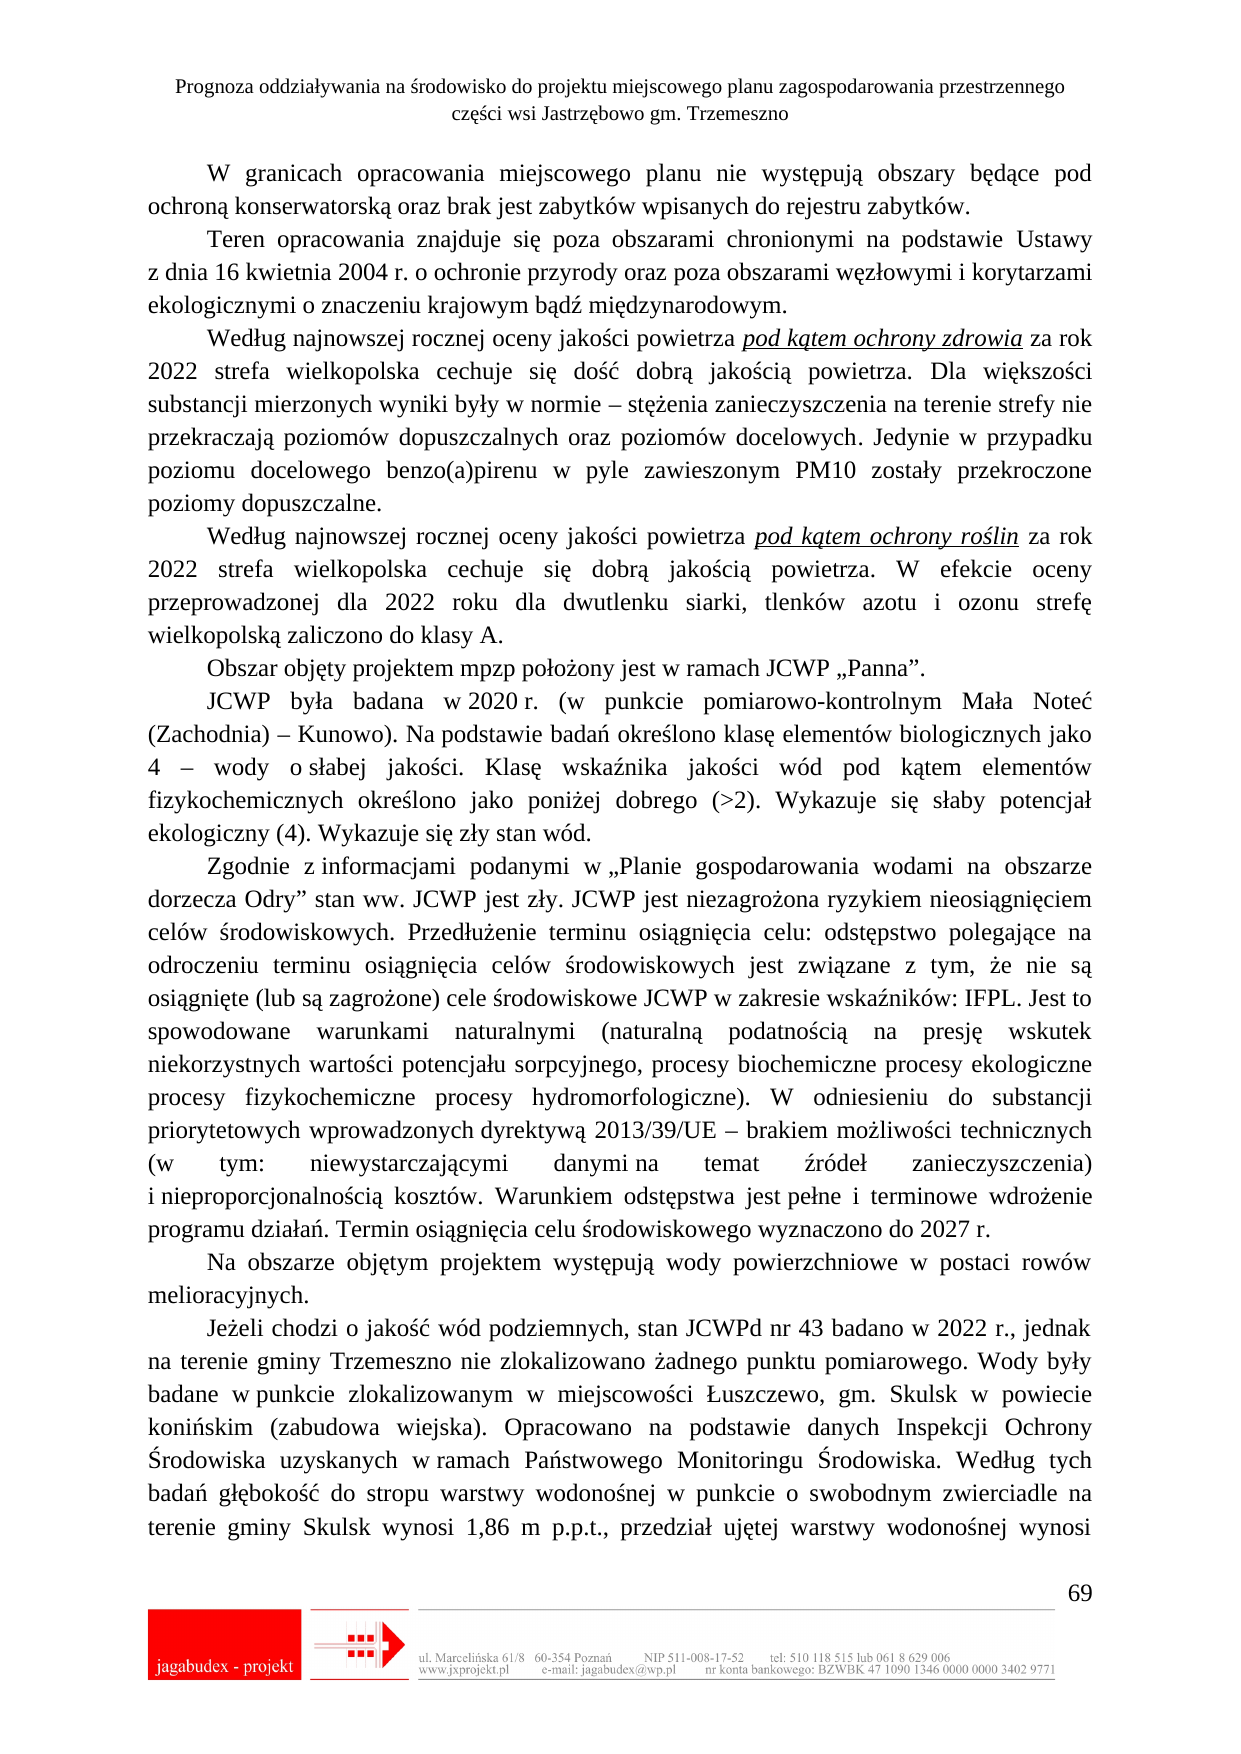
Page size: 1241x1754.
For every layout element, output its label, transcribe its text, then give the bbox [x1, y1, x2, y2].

text JCWP była badana w 2020 r. (w punkcie pomiarowo-kontrolnym Mała Noteć (Zachodnia) – Kunowo). Na podstawie badań określono klasę elementów biologicznych jako 4 – wody o słabej jakości. Klasę wskaźnika jakości wód pod kątem elementów fizykochemicznych określono jako poniżej dobrego (>2). Wykazuje się słaby potencjał ekologiczny (4). Wykazuje się zły stan wód. [148, 686, 1093, 847]
text Według najnowszej rocznej oceny jakości powietrza pod kątem ochrony zdrowia za rok 2022 strefa wielkopolska cechuje się dość dobrą jakością powietrza. Dla większości substancji mierzonych wyniki były w normie – stężenia zanieczyszczenia na terenie strefy nie przekraczają poziomów dopuszczalnych oraz poziomów docelowych. Jedynie w przypadku poziomu docelowego benzo(a)pirenu w pyle zawieszonym PM10 zostały przekroczone poziomy dopuszczalne. [148, 323, 1093, 517]
text Teren opracowania znajduje się poza obszarami chronionymi na podstawie Ustawy z dnia 16 kwietnia 2004 r. o ochronie przyrody oraz poza obszarami węzłowymi i korytarzami ekologicznymi o znaczeniu krajowym bądź międzynarodowym. [148, 224, 1093, 318]
text Według najnowszej rocznej oceny jakości powietrza pod kątem ochrony roślin za rok 2022 strefa wielkopolska cechuje się dobrą jakością powietrza. W efekcie oceny przeprowadzonej dla 2022 roku dla dwutlenku siarki, tlenków azotu i ozonu strefę wielkopolską zaliczono do klasy A. [148, 521, 1093, 649]
picture [147, 1606, 1056, 1681]
text Obszar objęty projektem mpzp położony jest w ramach JCWP „Panna”. [148, 653, 1093, 682]
text Na obszarze objętym projektem występują wody powierzchniowe w postaci rowów melioracyjnych. [148, 1247, 1093, 1309]
text W granicach opracowania miejscowego planu nie występują obszary będące pod ochroną konserwatorską oraz brak jest zabytków wpisanych do rejestru zabytków. [148, 158, 1093, 219]
text Zgodnie z informacjami podanymi w „Planie gospodarowania wodami na obszarze dorzecza Odry” stan ww. JCWP jest zły. JCWP jest niezagrożona ryzykiem nieosiągnięciem celów środowiskowych. Przedłużenie terminu osiągnięcia celu: odstępstwo polegające na odroczeniu terminu osiągnięcia celów środowiskowych jest związane z tym, że nie są osiągnięte (lub są zagrożone) cele środowiskowe JCWP w zakresie wskaźników: IFPL. Jest to spowodowane warunkami naturalnymi (naturalną podatnością na presję wskutek niekorzystnych wartości potencjału sorpcyjnego, procesy biochemiczne procesy ekologiczne procesy fizykochemiczne procesy hydromorfologiczne). W odniesieniu do substancji priorytetowych wprowadzonych dyrektywą 2013/39/UE – brakiem możliwości technicznych (w tym: niewystarczającymi danymi na temat źródeł zanieczyszczenia) i nieproporcjonalnością kosztów. Warunkiem odstępstwa jest pełne i terminowe wdrożenie programu działań. Termin osiągnięcia celu środowiskowego wyznaczono do 2027 r. [148, 851, 1093, 1243]
